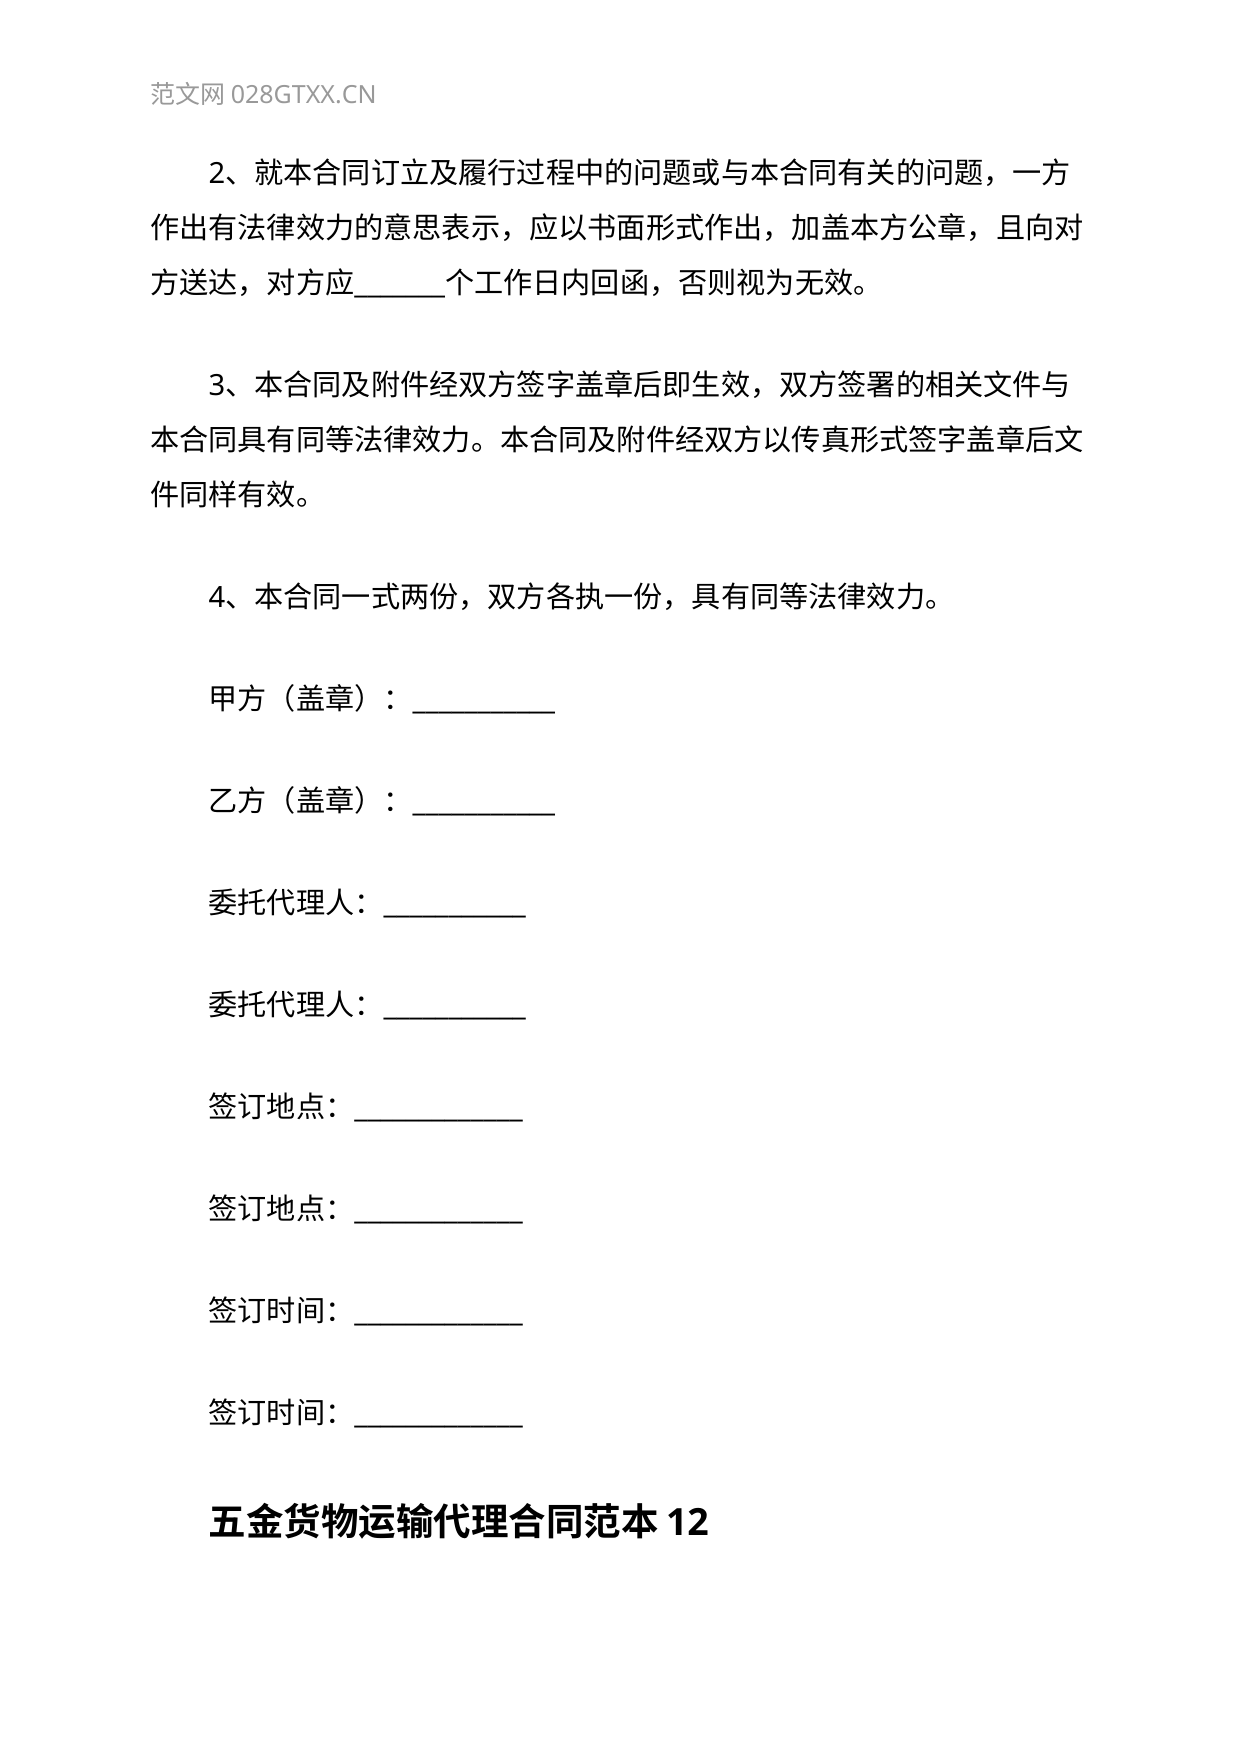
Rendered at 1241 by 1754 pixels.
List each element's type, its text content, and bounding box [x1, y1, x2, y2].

text 签订地点：_____________ [150, 1083, 1090, 1126]
text 4、本合同一式两份，双方各执一份，具有同等法律效力。 [150, 573, 1090, 616]
text 甲方（盖章）：___________ [150, 676, 1090, 718]
text 签订时间：_____________ [150, 1389, 1090, 1432]
text 乙方（盖章）：___________ [150, 777, 1090, 820]
text 委托代理人：___________ [150, 879, 1090, 922]
text 签订地点：_____________ [150, 1185, 1090, 1228]
text 委托代理人：___________ [150, 981, 1090, 1024]
text 3、本合同及附件经双方签字盖章后即生效，双方签署的相关文件与本合同具有同等法律效力。本合同及附件经双方以传真形式签字盖章后文件同样有效。 [150, 362, 1090, 514]
text 2、就本合同订立及履行过程中的问题或与本合同有关的问题，一方作出有法律效力的意思表示，应以书面形式作出，加盖本方公章，且向对方送达，对方应_______个工作日内回函，否则视为无效。 [150, 150, 1090, 302]
text 签订时间：_____________ [150, 1287, 1090, 1330]
text 五金货物运输代理合同范本12 [150, 1491, 1090, 1546]
